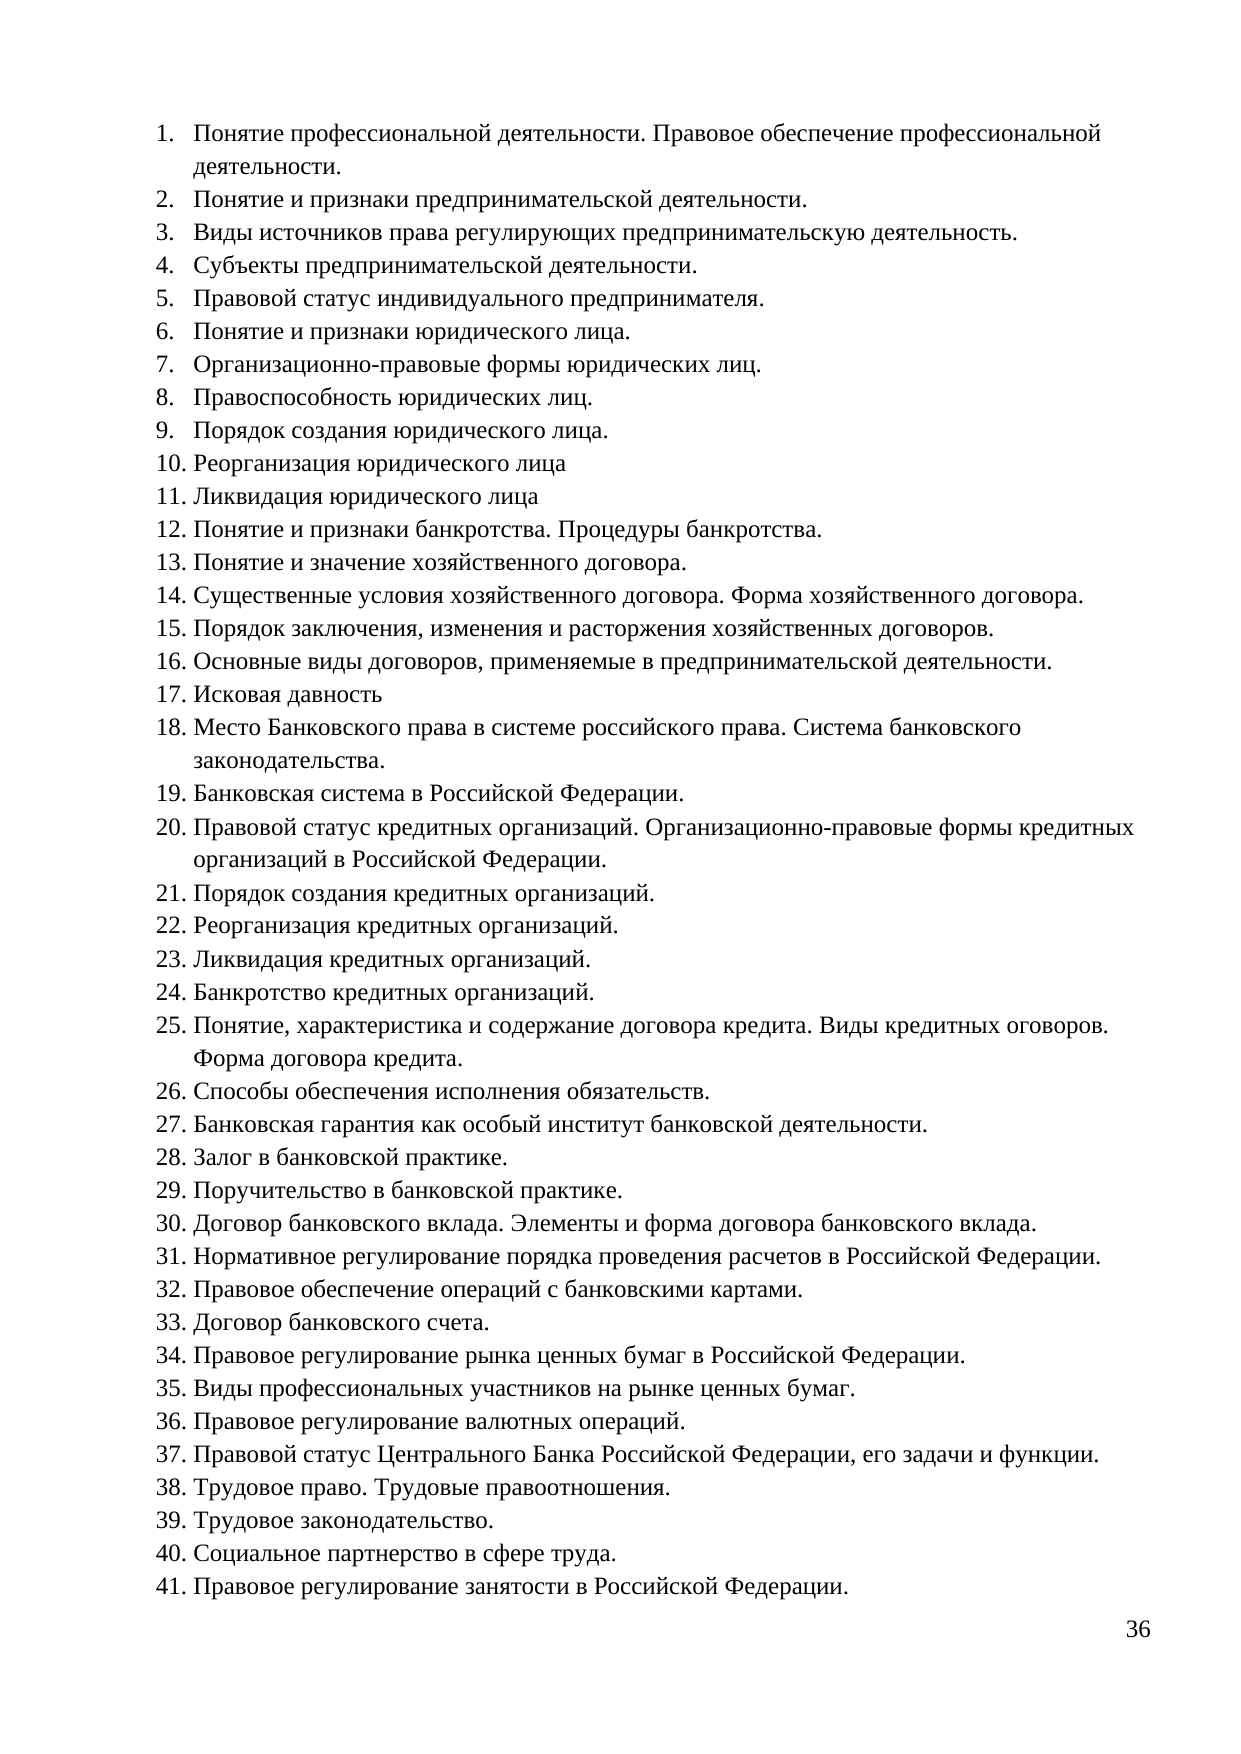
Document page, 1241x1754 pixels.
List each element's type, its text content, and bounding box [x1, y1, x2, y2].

list Порядок создания юридического лица. [156, 415, 1150, 444]
list Понятие, характеристика и содержание договора кредита. Виды кредитных оговоров. Форма договора кредита. [156, 1010, 1150, 1071]
list Способы обеспечения исполнения обязательств. [156, 1076, 1150, 1104]
list Реорганизация юридического лица [156, 448, 1150, 477]
list Понятие и признаки банкротства. Процедуры банкротства. [156, 514, 1150, 543]
list Трудовое законодательство. [156, 1505, 1150, 1534]
list Исковая давность [156, 679, 1150, 708]
list Социальное партнерство в сфере труда. [156, 1538, 1150, 1567]
list Правовой статус Центрального Банка Российской Федерации, его задачи и функции. [156, 1439, 1150, 1468]
list Ликвидация кредитных организаций. [156, 944, 1150, 972]
list Банковская система в Российской Федерации. [156, 778, 1150, 807]
list Порядок заключения, изменения и расторжения хозяйственных договоров. [156, 613, 1150, 642]
list Банкротство кредитных организаций. [156, 977, 1150, 1005]
list Понятие профессиональной деятельности. Правовое обеспечение профессиональной деятельности. [156, 118, 1150, 180]
list Правовое обеспечение операций с банковскими картами. [156, 1274, 1150, 1303]
list Правовое регулирование занятости в Российской Федерации. [156, 1571, 1150, 1600]
list Трудовое право. Трудовые правоотношения. [156, 1472, 1150, 1501]
list Договор банковского счета. [156, 1307, 1150, 1336]
list Правоспособность юридических лиц. [156, 382, 1150, 411]
list Реорганизация кредитных организаций. [156, 911, 1150, 939]
list Организационно-правовые формы юридических лиц. [156, 349, 1150, 378]
list Понятие и признаки предпринимательской деятельности. [156, 184, 1150, 213]
list Договор банковского вклада. Элементы и форма договора банковского вклада. [156, 1208, 1150, 1237]
list Виды источников права регулирующих предпринимательскую деятельность. [156, 217, 1150, 246]
list Порядок создания кредитных организаций. [156, 878, 1150, 906]
list Виды профессиональных участников на рынке ценных бумаг. [156, 1373, 1150, 1402]
list Понятие и значение хозяйственного договора. [156, 547, 1150, 576]
list Ликвидация юридического лица [156, 481, 1150, 510]
list Нормативное регулирование порядка проведения расчетов в Российской Федерации. [156, 1241, 1150, 1269]
list Понятие и признаки юридического лица. [156, 316, 1150, 345]
list Правовой статус кредитных организаций. Организационно-правовые формы кредитных организаций в Российской Федерации. [156, 812, 1150, 873]
list Поручительство в банковской практике. [156, 1175, 1150, 1203]
list Основные виды договоров, применяемые в предпринимательской деятельности. [156, 646, 1150, 675]
list Правовой статус индивидуального предпринимателя. [156, 283, 1150, 312]
list Банковская гарантия как особый институт банковской деятельности. [156, 1109, 1150, 1137]
list Существенные условия хозяйственного договора. Форма хозяйственного договора. [156, 580, 1150, 609]
list Залог в банковской практике. [156, 1142, 1150, 1171]
list Субъекты предпринимательской деятельности. [156, 250, 1150, 279]
list Правовое регулирование рынка ценных бумаг в Российской Федерации. [156, 1340, 1150, 1369]
list Место Банковского права в системе российского права. Система банковского законодательства. [156, 712, 1150, 774]
list Правовое регулирование валютных операций. [156, 1406, 1150, 1435]
